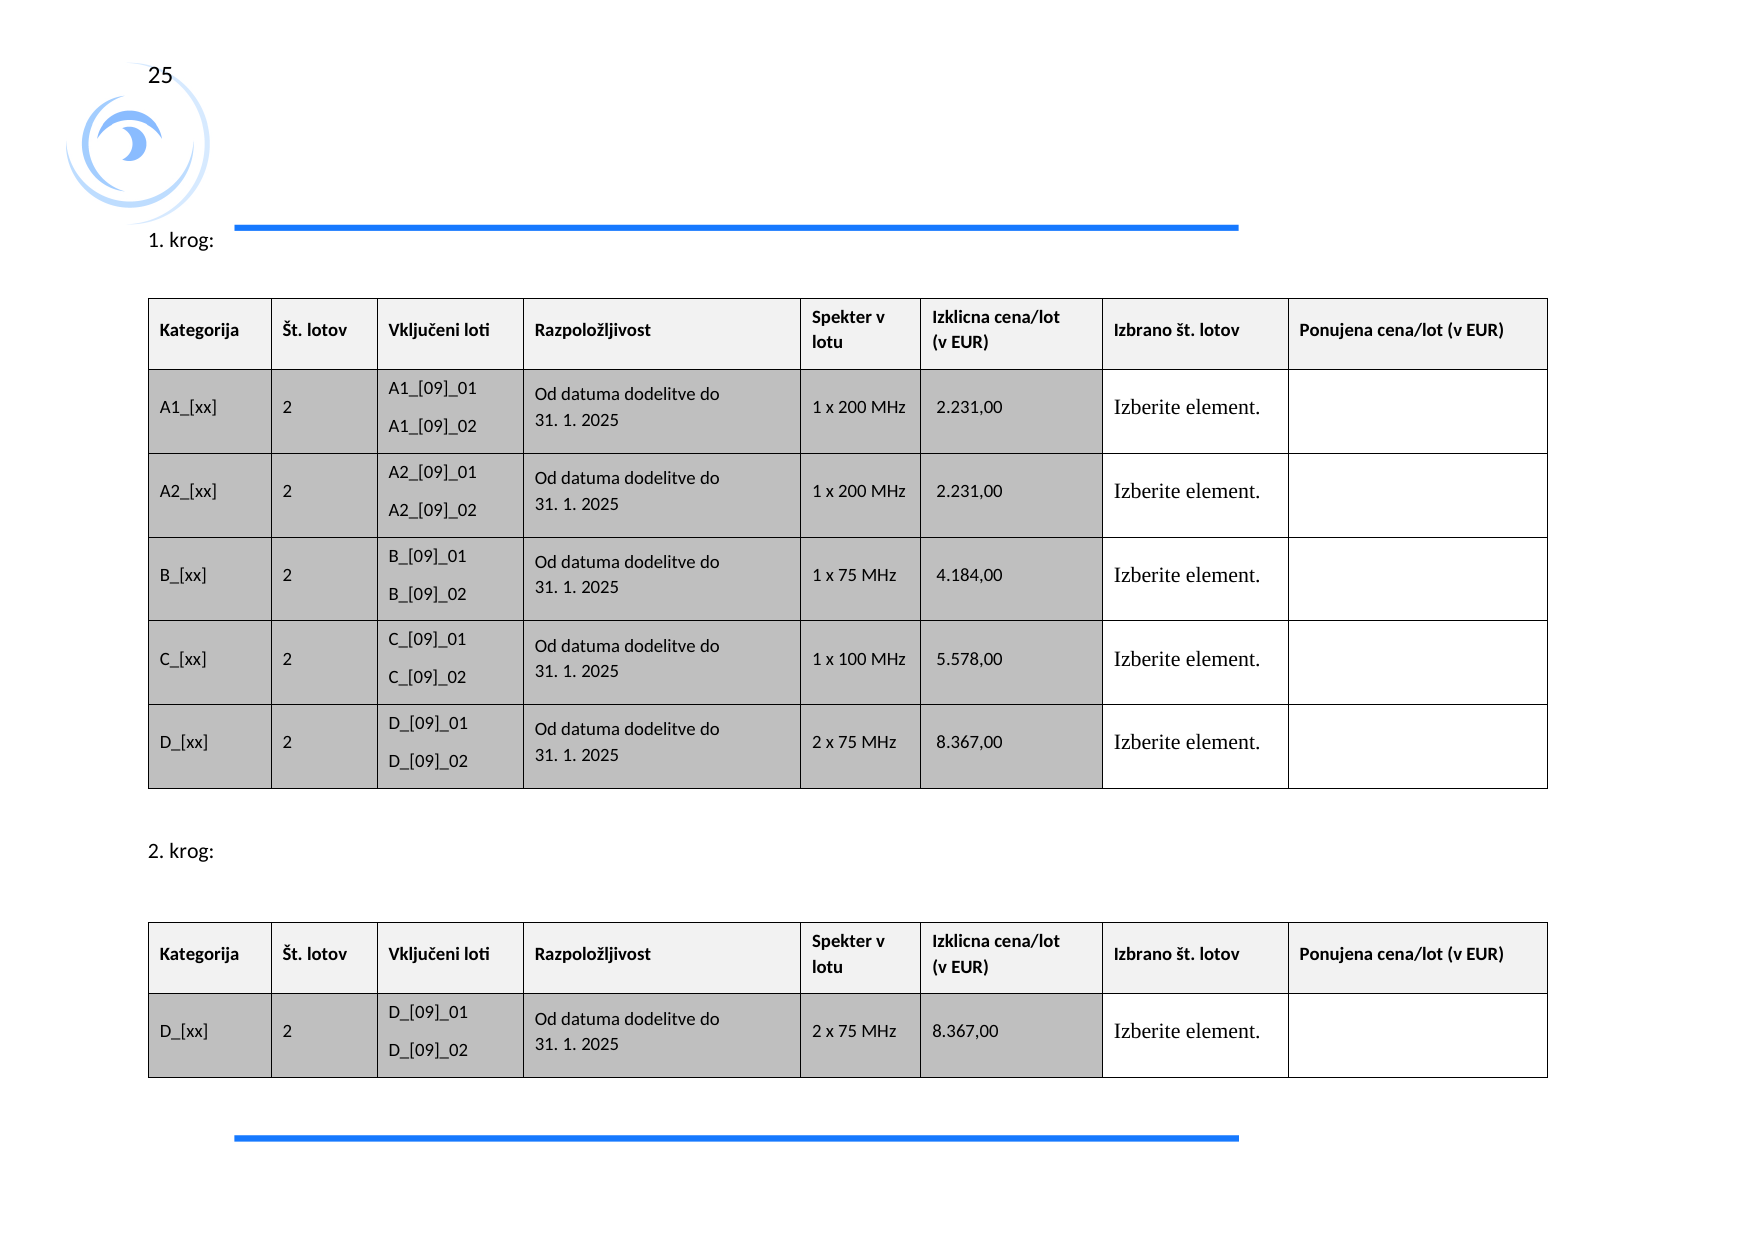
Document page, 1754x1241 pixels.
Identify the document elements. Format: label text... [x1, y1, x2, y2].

table_cell [1289, 621, 1547, 704]
picture [0, 1135, 1239, 1219]
table_header Vključeni loti [378, 923, 523, 993]
table_header Izklicna cena/lot (v EUR) [921, 923, 1102, 993]
table_cell 1 x 100 MHz [801, 621, 920, 704]
table_header Izbrano št. lotov [1103, 299, 1288, 369]
table_cell 2 [272, 705, 377, 788]
table_cell D_[09]_01 D_[09]_02 [378, 994, 523, 1077]
table_cell 2.231,00 [921, 370, 1102, 453]
table_cell 1 x 75 MHz [801, 538, 920, 620]
table_cell B_[xx] [149, 538, 271, 620]
table_cell 2 [272, 454, 377, 537]
table_header Ponujena cena/lot (v EUR) [1289, 299, 1547, 369]
table_cell 2 [272, 994, 377, 1077]
table_cell Od datuma dodelitve do 31. 1. 2025 [524, 454, 800, 537]
table_header Spekter v lotu [801, 923, 920, 993]
table_cell A1_[09]_01 A1_[09]_02 [378, 370, 523, 453]
table_cell D_[xx] [149, 994, 271, 1077]
table_cell A2_[xx] [149, 454, 271, 537]
table_cell 8.367,00 [921, 705, 1102, 788]
table_cell Od datuma dodelitve do 31. 1. 2025 [524, 370, 800, 453]
table_cell 1 x 200 MHz [801, 454, 920, 537]
table_cell 2 x 75 MHz [801, 705, 920, 788]
table_cell 2 x 75 MHz [801, 994, 920, 1077]
table_cell 8.367,00 [921, 994, 1102, 1077]
table_header Št. lotov [272, 923, 377, 993]
table_cell D_[09]_01 D_[09]_02 [378, 705, 523, 788]
table_cell Od datuma dodelitve do 31. 1. 2025 [524, 621, 800, 704]
table_header Razpoložljivost [524, 299, 800, 369]
table_header Izklicna cena/lot (v EUR) [921, 299, 1102, 369]
table_cell Od datuma dodelitve do 31. 1. 2025 [524, 705, 800, 788]
table_header Vključeni loti [378, 299, 523, 369]
text 1. krog: [148, 226, 1547, 282]
table_cell C_[xx] [149, 621, 271, 704]
table_cell 2 [272, 538, 377, 620]
table_cell 2 [272, 621, 377, 704]
table_cell [1289, 370, 1547, 453]
picture [0, 17, 1239, 231]
table_cell A2_[09]_01 A2_[09]_02 [378, 454, 523, 537]
table_cell [1289, 705, 1547, 788]
table_cell 5.578,00 [921, 621, 1102, 704]
table_header Kategorija [149, 923, 271, 993]
table_header Spekter v lotu [801, 299, 920, 369]
table_header Ponujena cena/lot (v EUR) [1289, 923, 1547, 993]
table_cell D_[xx] [149, 705, 271, 788]
table_cell B_[09]_01 B_[09]_02 [378, 538, 523, 620]
table_cell 2.231,00 [921, 454, 1102, 537]
table_cell Od datuma dodelitve do 31. 1. 2025 [524, 994, 800, 1077]
table_cell 1 x 200 MHz [801, 370, 920, 453]
table_header Izbrano št. lotov [1103, 923, 1288, 993]
table_header Št. lotov [272, 299, 377, 369]
table_cell 4.184,00 [921, 538, 1102, 620]
table_cell C_[09]_01 C_[09]_02 [378, 621, 523, 704]
table_cell 2 [272, 370, 377, 453]
text 2. krog: [148, 837, 1547, 864]
table_cell [1289, 454, 1547, 537]
table_cell Od datuma dodelitve do 31. 1. 2025 [524, 538, 800, 620]
table_cell [1289, 994, 1547, 1077]
table_cell A1_[xx] [149, 370, 271, 453]
table_cell [1289, 538, 1547, 620]
table_header Kategorija [149, 299, 271, 369]
table_header Razpoložljivost [524, 923, 800, 993]
